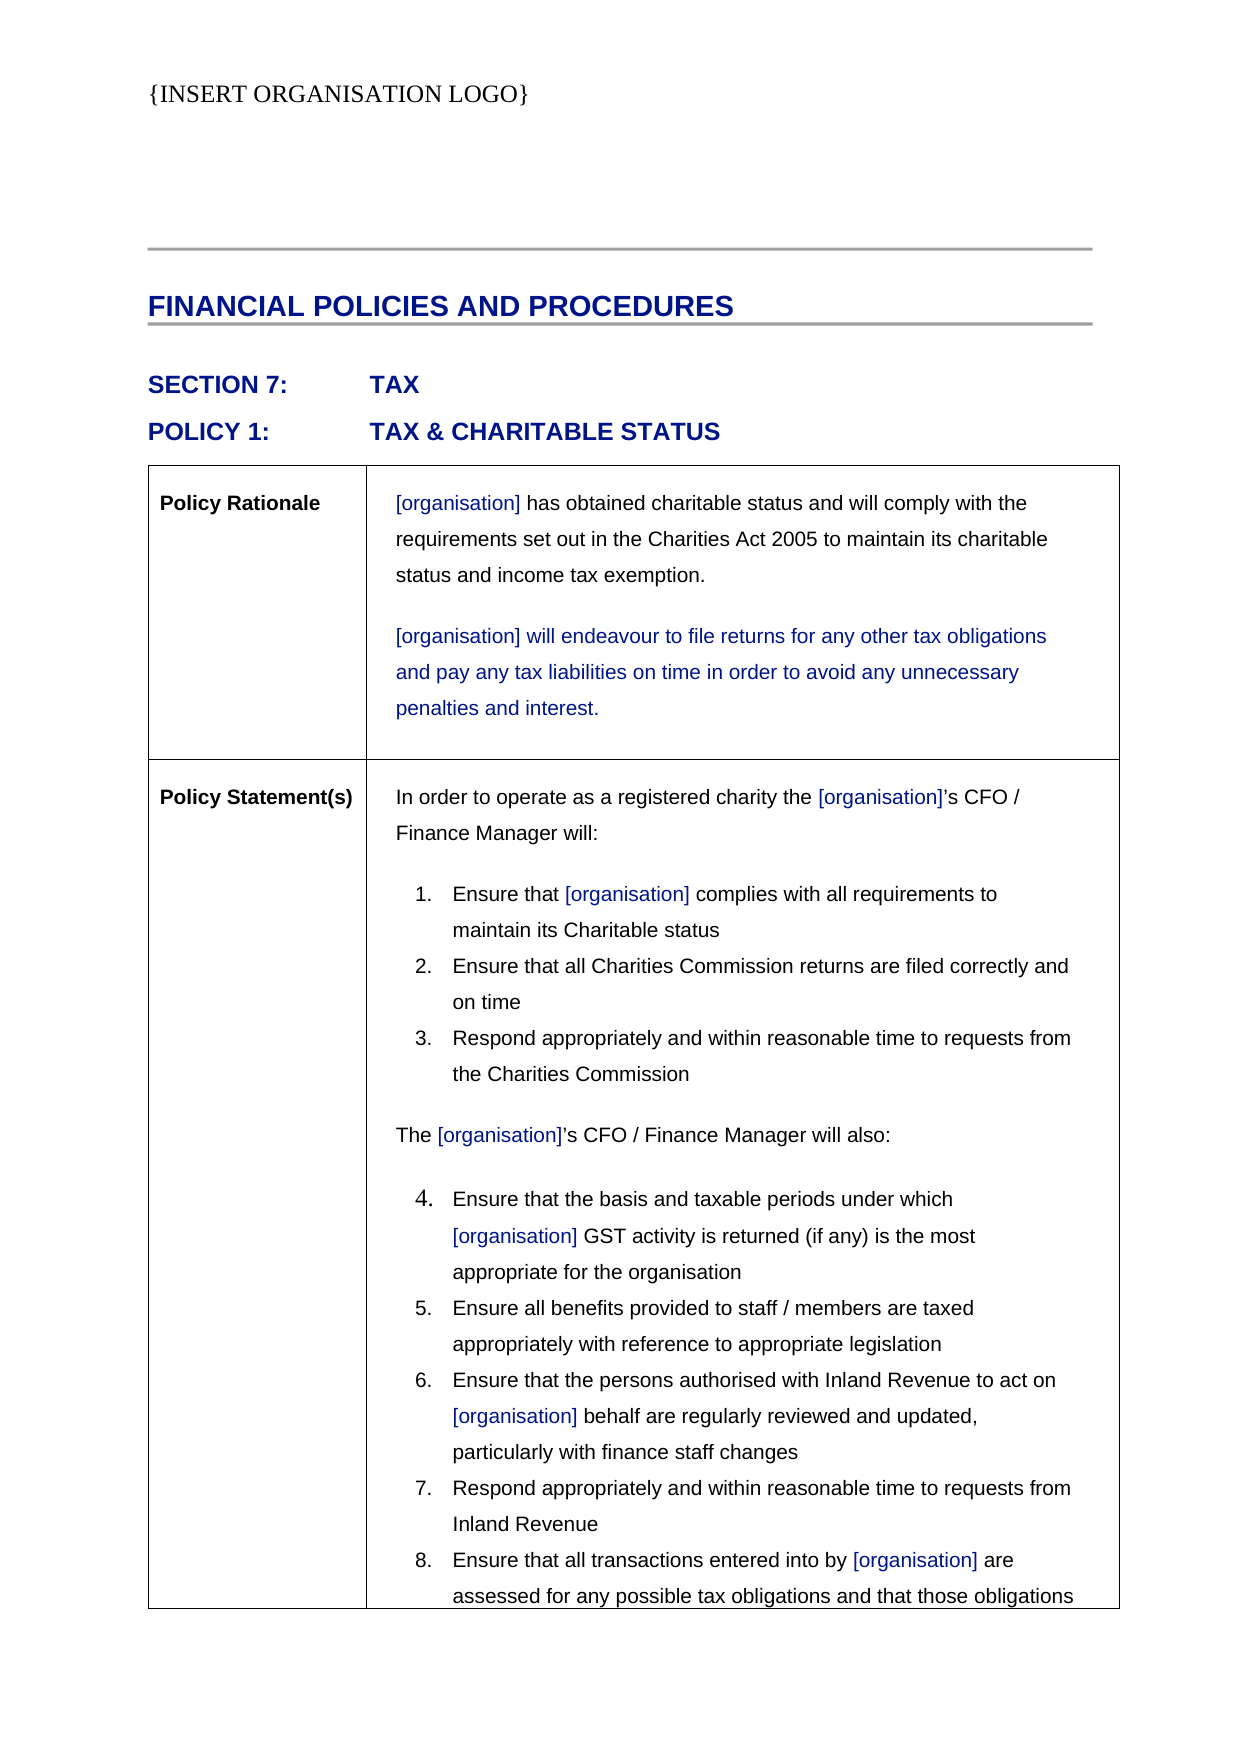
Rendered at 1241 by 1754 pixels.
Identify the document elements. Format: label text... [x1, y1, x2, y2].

table_header Policy Rationale [149, 466, 366, 759]
text FINANCIAL POLICIES AND PROCEDURES [148, 289, 1092, 322]
text POLICY 1: TAX & CHARITABLE STATUS [148, 417, 1092, 446]
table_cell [367, 760, 1119, 1607]
text SECTION 7: TAX [148, 370, 1092, 399]
table_cell Policy Statement(s) [149, 760, 366, 1607]
table_header [organisation] has obtained charitable status and will comply with the requirements set out in the Charities Act 2005 to maintain its charitable status and income tax exemption. [organisation] will endeavour to file returns for any other tax obligations and pay any tax liabilities on time in order to avoid any unnecessary penalties and interest. [367, 466, 1119, 759]
